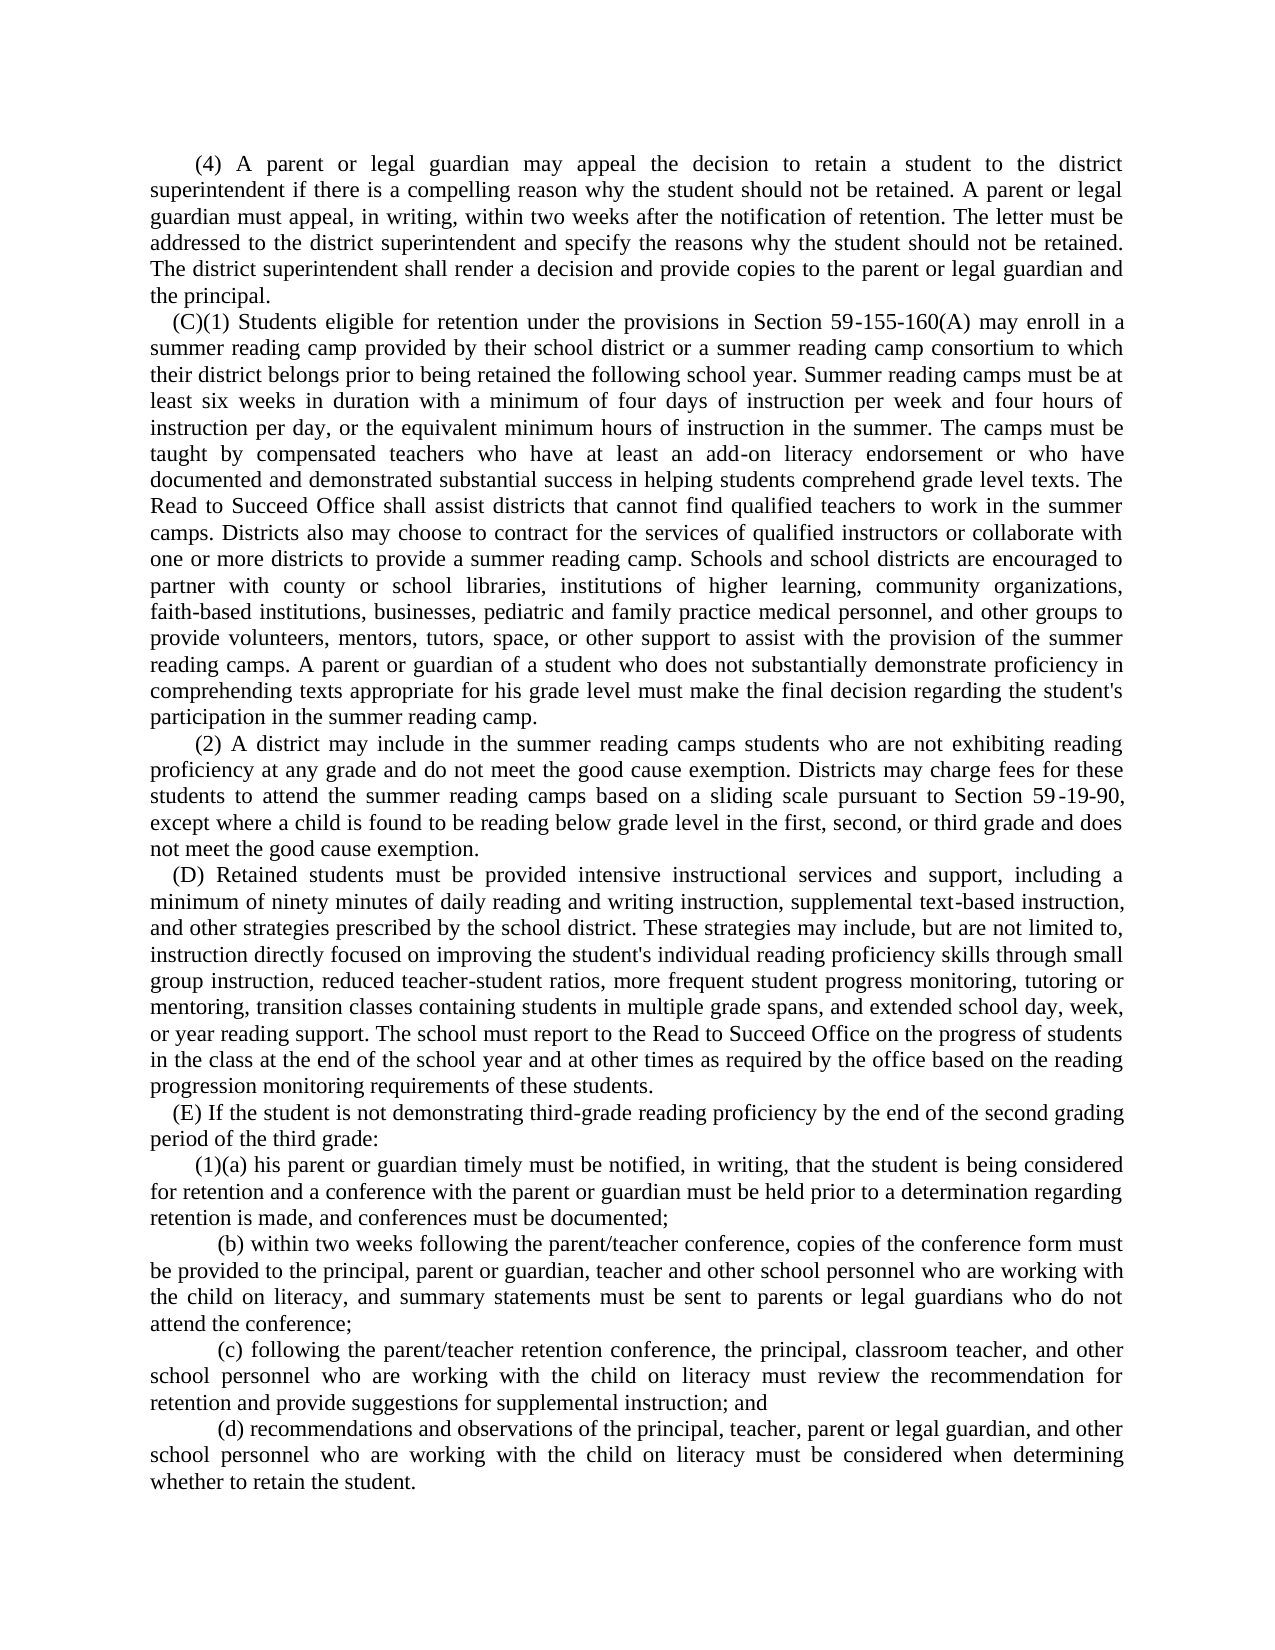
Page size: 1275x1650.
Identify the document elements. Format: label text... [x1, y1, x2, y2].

text (2) A district may include in the summer reading camps students who are not exhibiting reading proficiency at any grade and do not meet the good cause exemption. Districts may charge fees for these students to attend the summer reading camps based on a sliding scale pursuant to Section 59-19-90, except where a child is found to be reading below grade level in the first, second, or third grade and does not meet the good cause exemption. [150, 730, 1125, 862]
text (D) Retained students must be provided intensive instructional services and support, including a minimum of ninety minutes of daily reading and writing instruction, supplemental text-based instruction, and other strategies prescribed by the school district. These strategies may include, but are not limited to, instruction directly focused on improving the student's individual reading proficiency skills through small group instruction, reduced teacher-student ratios, more frequent student progress monitoring, tutoring or mentoring, transition classes containing students in multiple grade spans, and extended school day, week, or year reading support. The school must report to the Read to Succeed Office on the progress of students in the class at the end of the school year and at other times as required by the office based on the reading progression monitoring requirements of these students. [150, 862, 1125, 1099]
text (E) If the student is not demonstrating third-grade reading proficiency by the end of the second grading period of the third grade: [150, 1099, 1125, 1151]
text (4) A parent or legal guardian may appeal the decision to retain a student to the district superintendent if there is a compelling reason why the student should not be retained. A parent or legal guardian must appeal, in writing, within two weeks after the notification of retention. The letter must be addressed to the district superintendent and specify the reasons why the student should not be retained. The district superintendent shall render a decision and provide copies to the parent or legal guardian and the principal. [150, 150, 1125, 308]
text (c) following the parent/teacher retention conference, the principal, classroom teacher, and other school personnel who are working with the child on literacy must review the recommendation for retention and provide suggestions for supplemental instruction; and [150, 1336, 1125, 1415]
text (d) recommendations and observations of the principal, teacher, parent or legal guardian, and other school personnel who are working with the child on literacy must be considered when determining whether to retain the student. [150, 1415, 1125, 1494]
text (C)(1) Students eligible for retention under the provisions in Section 59-155-160(A) may enroll in a summer reading camp provided by their school district or a summer reading camp consortium to which their district belongs prior to being retained the following school year. Summer reading camps must be at least six weeks in duration with a minimum of four days of instruction per week and four hours of instruction per day, or the equivalent minimum hours of instruction in the summer. The camps must be taught by compensated teachers who have at least an add-on literacy endorsement or who have documented and demonstrated substantial success in helping students comprehend grade level texts. The Read to Succeed Office shall assist districts that cannot find qualified teachers to work in the summer camps. Districts also may choose to contract for the services of qualified instructors or collaborate with one or more districts to provide a summer reading camp. Schools and school districts are encouraged to partner with county or school libraries, institutions of higher learning, community organizations, faith-based institutions, businesses, pediatric and family practice medical personnel, and other groups to provide volunteers, mentors, tutors, space, or other support to assist with the provision of the summer reading camps. A parent or guardian of a student who does not substantially demonstrate proficiency in comprehending texts appropriate for his grade level must make the final decision regarding the student's participation in the summer reading camp. [150, 308, 1125, 730]
text (1)(a) his parent or guardian timely must be notified, in writing, that the student is being considered for retention and a conference with the parent or guardian must be held prior to a determination regarding retention is made, and conferences must be documented; [150, 1151, 1125, 1231]
text (b) within two weeks following the parent/teacher conference, copies of the conference form must be provided to the principal, parent or guardian, teacher and other school personnel who are working with the child on literacy, and summary statements must be sent to parents or legal guardians who do not attend the conference; [150, 1231, 1125, 1336]
